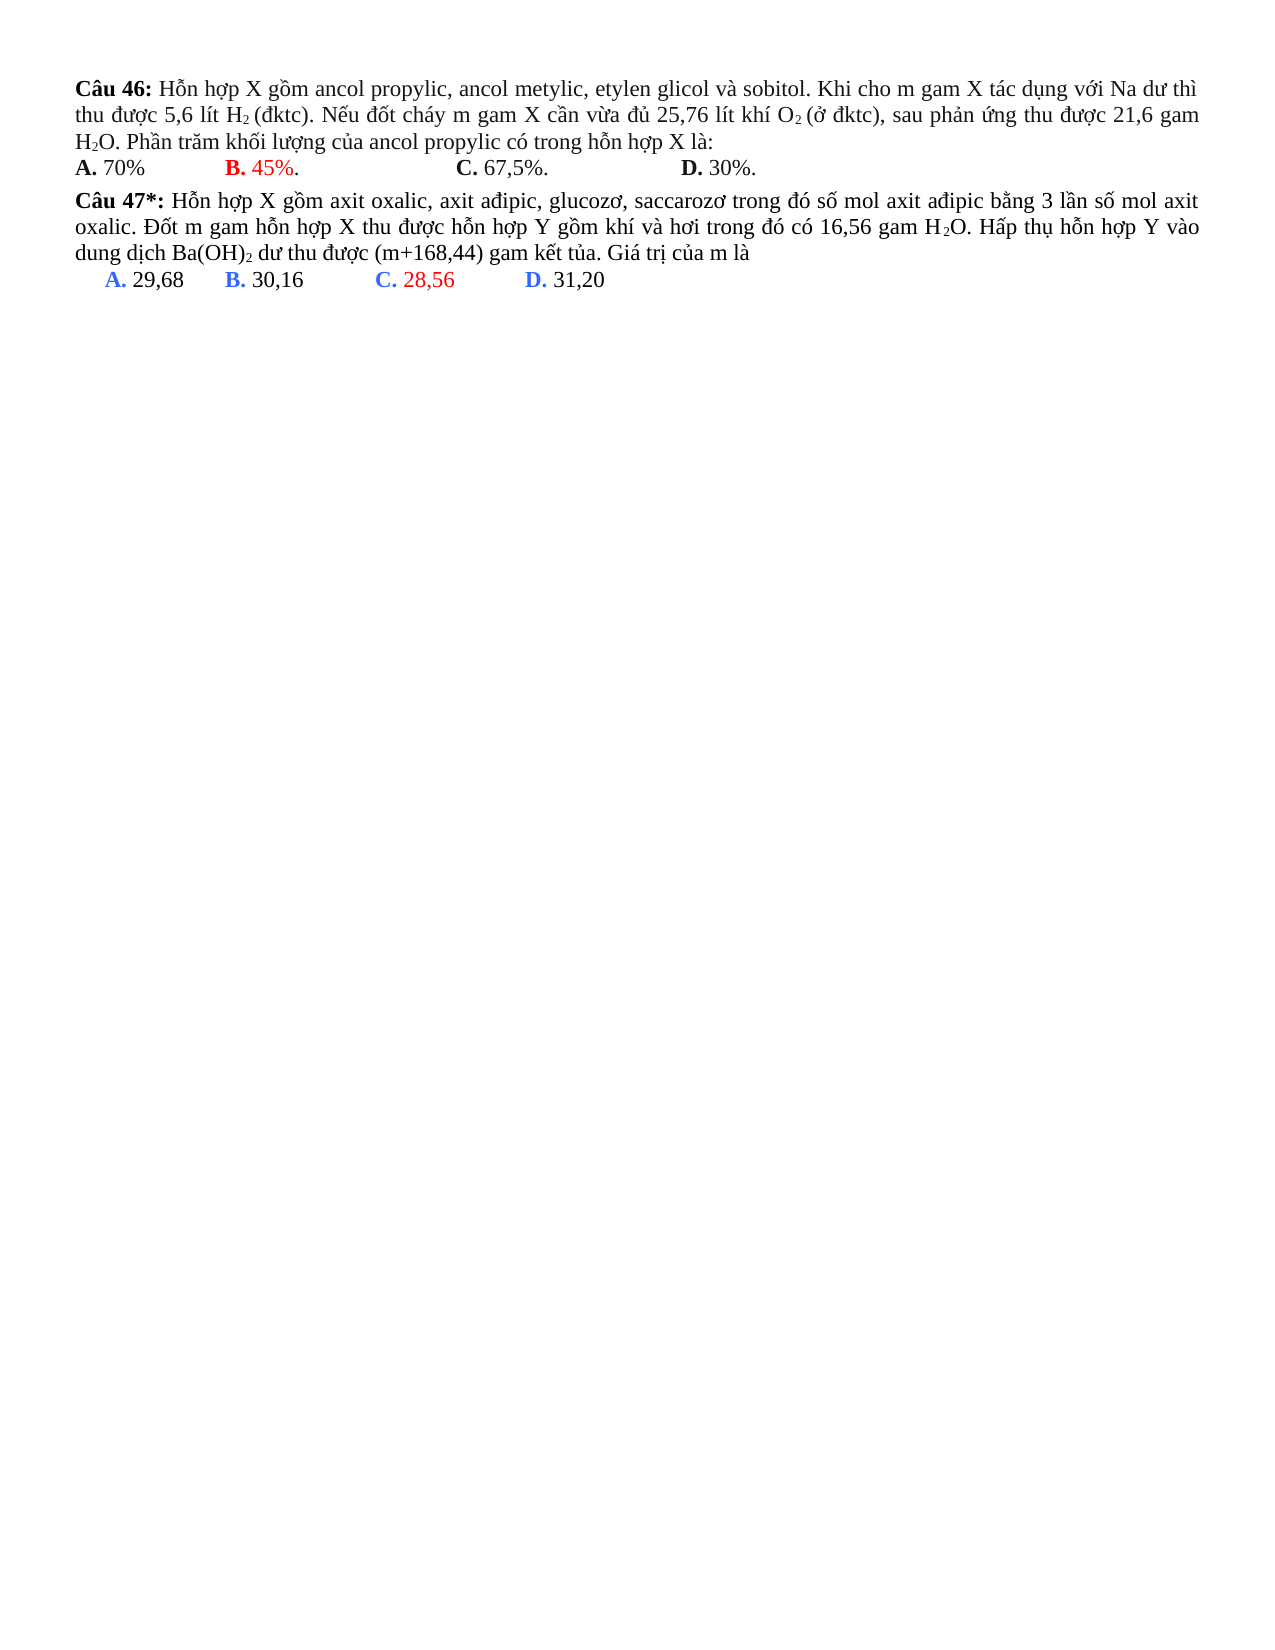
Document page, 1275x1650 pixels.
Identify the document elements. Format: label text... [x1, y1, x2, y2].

text Câu 47*: Hỗn hợp X gồm axit oxalic, axit ađipic, glucozơ, saccarozơ trong đó số mol axit ađipic bằng 3 lần số mol axit oxalic. Đốt m gam hỗn hợp X thu được hỗn hợp Y gồm khí và hơi trong đó có 16,56 gam H2O. Hấp thụ hỗn hợp Y vào dung dịch Ba(OH)2 dư thu được (m+168,44) gam kết tủa. Giá trị của m là [75, 187, 1200, 266]
text A. 29,68 B. 30,16 C. 28,56 D. 31,20 [75, 266, 1200, 292]
text Câu 46: Hỗn hợp X gồm ancol propylic, ancol metylic, etylen glicol và sobitol. Khi cho m gam X tác dụng với Na dư thì thu được 5,6 lít H2 (đktc). Nếu đốt cháy m gam X cần vừa đủ 25,76 lít khí O2 (ở đktc), sau phản ứng thu được 21,6 gam H2O. Phần trăm khối lượng của ancol propylic có trong hỗn hợp X là: [75, 75, 1200, 154]
text A. 70% B. 45%. C. 67,5%. D. 30%. [75, 154, 1200, 180]
